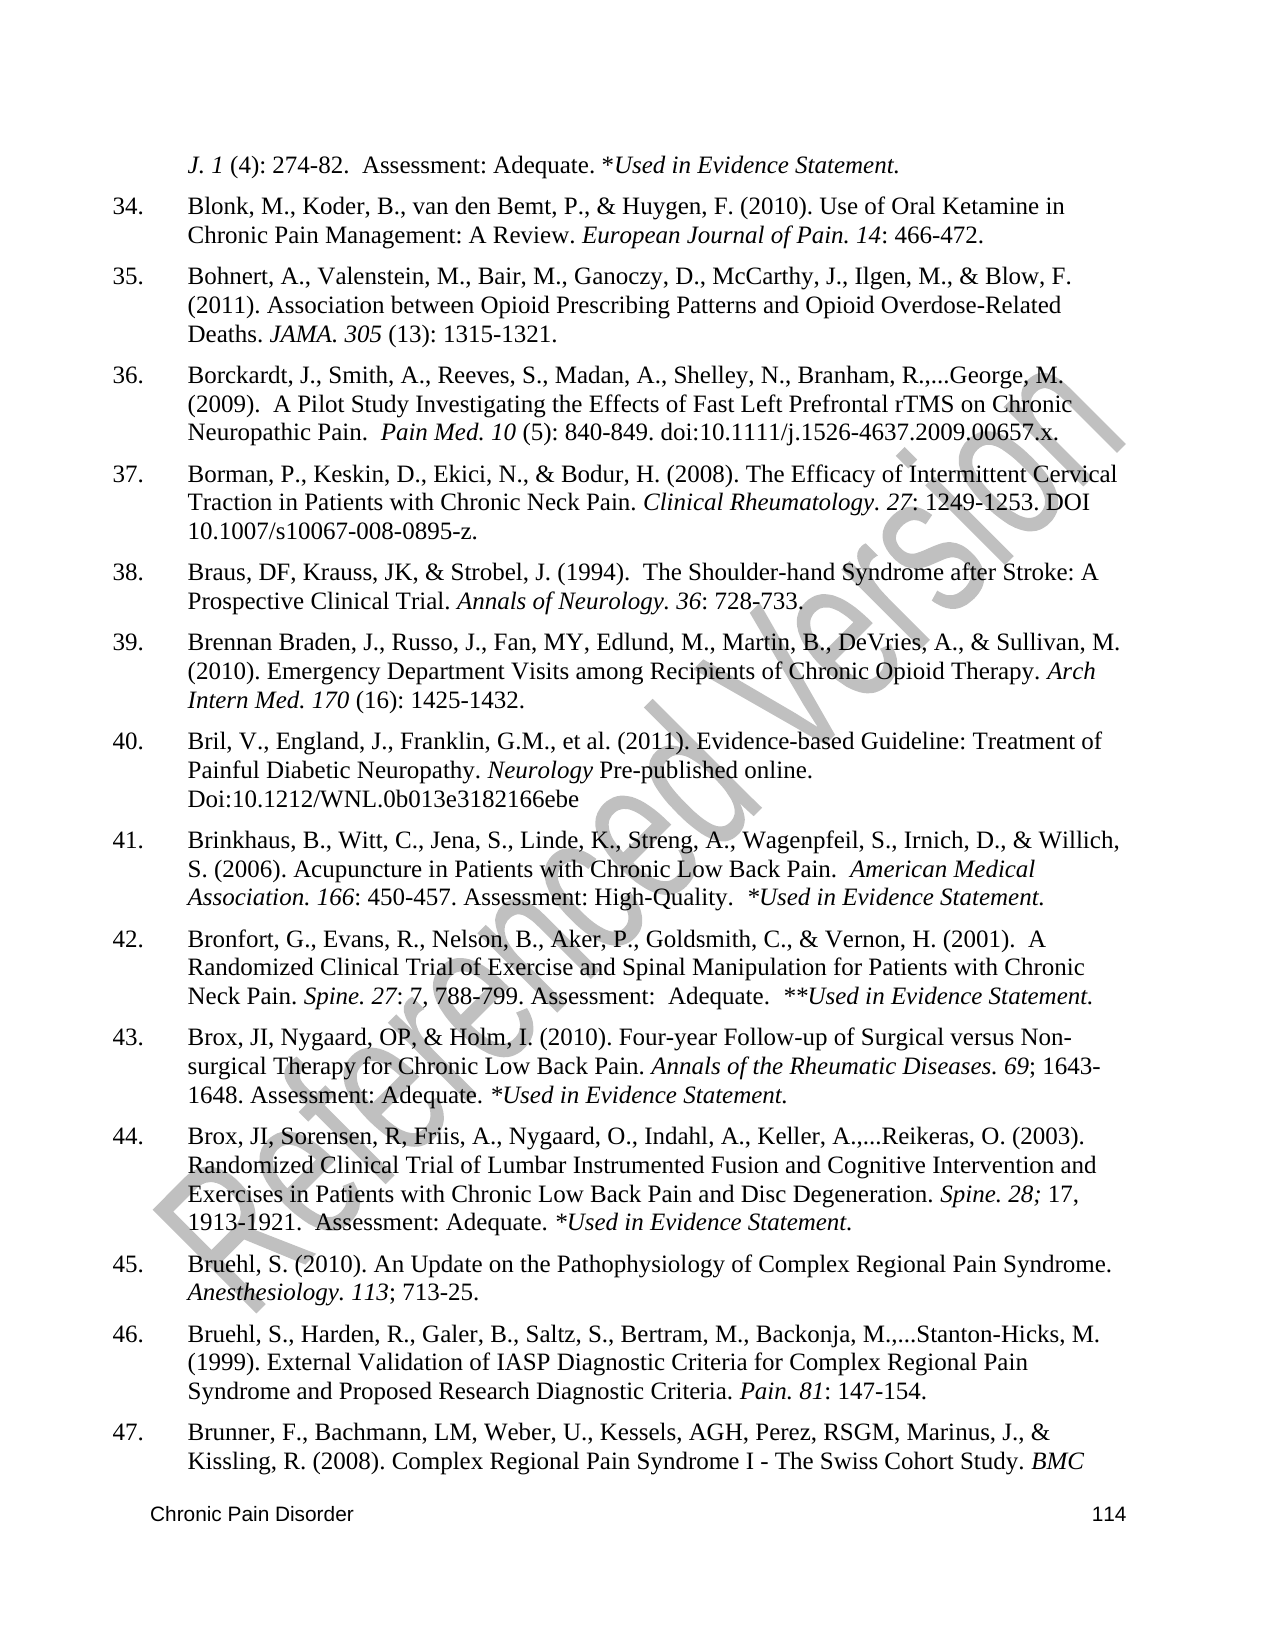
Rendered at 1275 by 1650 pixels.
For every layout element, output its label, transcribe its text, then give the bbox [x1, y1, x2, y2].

list Brox, JI, Nygaard, OP, & Holm, (2010). Four-year Follow-up of Surgical versus Non-surgical Therapy for Chronic Low Back Pain. Annals of the Rheumatic Diseases. 69; 1643-1648. Assessment: Adequate. *Used in Evidence Statement. [112, 1022, 1125, 1109]
list Bruehl, S., Harden, R., Galer, B., Saltz, S., Bertram, M., Backonja, M.,...Stanton-Hicks, M. (1999). External Validation of IASP Diagnostic Criteria for Complex Regional Pain Syndrome and Proposed Research Diagnostic Criteria. Pain. 81: 147-154. [112, 1319, 1125, 1405]
list Bril, V., , J., , G.M., et al. (2011). Evidence-based Guideline: Treatment of Painful Diabetic Neuropathy. Neurology Pre-published online. Doi:10.1212/WNL.0b013e3182166ebe [112, 726, 1125, 812]
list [112, 150, 1125, 179]
list Blonk, M., Koder, B., van den Bemt, P., & Huygen, F. (2010). Use of Oral Ketamine in Chronic Pain Management: A Review. European Journal of Pain. 14: 466-472. [112, 191, 1125, 249]
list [112, 1417, 1125, 1475]
list Brinkhaus, B., Witt, C., , S., Linde, K., Streng, A., Wagenpfeil, S., Irnich, D., & Willich, S. (2006). Acupuncture in Patients with Chronic Low Back Pain. American Medical Association. 166: 450-457. Assessment: High-Quality. *Used in Evidence Statement. [112, 825, 1125, 911]
list Bohnert, A., Valenstein, M., Bair, M., Ganoczy, D., McCarthy, J., Ilgen, M., & Blow, F. (2011). Association between Opioid Prescribing Patterns and Opioid Overdose-Related Deaths. JAMA. 305 (13): 1315-1321. [112, 261, 1125, 347]
list Brox, JI, Sorensen, R, Friis, A., Nygaard, O., Indahl, A., Keller, A.,...Reikeras, O. (2003). Randomized Clinical Trial of Lumbar Instrumented Fusion and Cognitive Intervention and Exercises in Patients with Chronic Low Back Pain and Disc Degeneration. Spine. 28; 17, 1913-1921. Assessment: Adequate. *Used in Evidence Statement. [112, 1121, 1125, 1236]
list Borman, P., Keskin, D., Ekici, N., & Bodur, H. (2008). The Efficacy of Intermittent Cervical Traction in Patients with Chronic Neck Pain. Clinical Rheumatology. 27: 1249-1253. DOI 10.1007/s10067-008-0895-z. [112, 459, 1125, 545]
list Brennan Braden, J., Russo, J., Fan, MY, Edlund, M., Martin, B., DeVries, A., & Sullivan, M. (2010). Emergency Department Visits among Recipients of Chronic Opioid Therapy. Arch Intern Med. 170 (16): 1425-1432. [112, 627, 1125, 714]
list Borckardt, J., Smith, A., Reeves, S., Madan, A., Shelley, N., Branham, R.,...George, M. (2009). A Pilot Study Investigating the Effects of Fast Left Prefrontal rTMS on Chronic Neuropathic Pain. Pain Med. 10 (5): 840-849. doi:10.1111/j.1526-4637.2009.00657.x. [112, 360, 1125, 446]
list Braus, DF, Krauss, JK, & Strobel, J. (1994). The Shoulder-hand Syndrome after Stroke: A Prospective Clinical Trial. Annals of Neurology. 36: 728-733. [112, 557, 1125, 615]
list Bronfort, G., Evans, R., Nelson, B., Aker, P., Goldsmith, C., & , H. (2001). A Randomized Clinical Trial of Exercise and Spinal Manipulation for Patients with Chronic Neck Pain. Spine. 27: 7, 788-799. Assessment: Adequate. **Used in Evidence Statement. [112, 924, 1125, 1010]
list Bruehl, S. (2010). An Update on the Pathophysiology of Complex Regional Pain Syndrome. Anesthesiology. 113; 713-25. [112, 1249, 1125, 1306]
